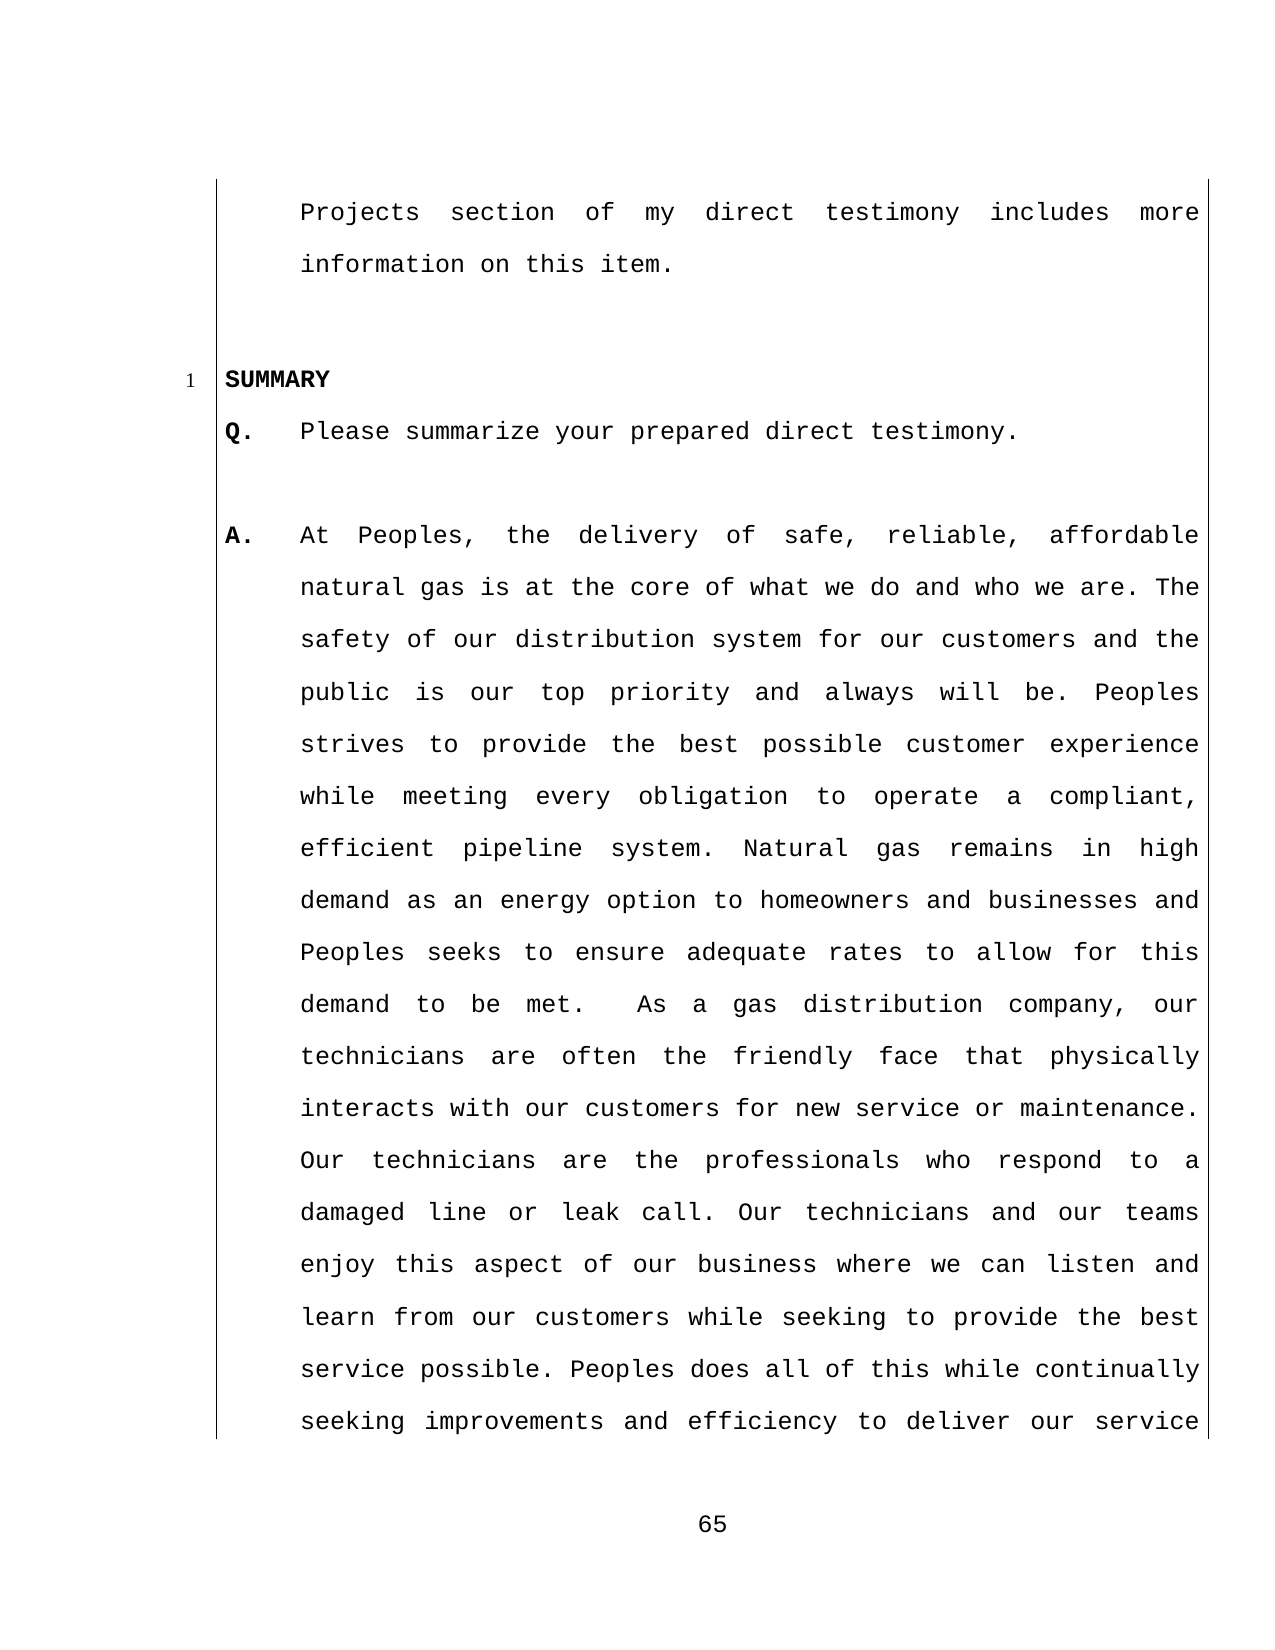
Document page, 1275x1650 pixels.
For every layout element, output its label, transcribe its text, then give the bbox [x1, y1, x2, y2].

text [225, 179, 1200, 283]
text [225, 502, 1200, 1439]
text SUMMARY [217, 346, 1208, 398]
text Q. Please summarize your prepared direct testimony. [225, 398, 1200, 450]
